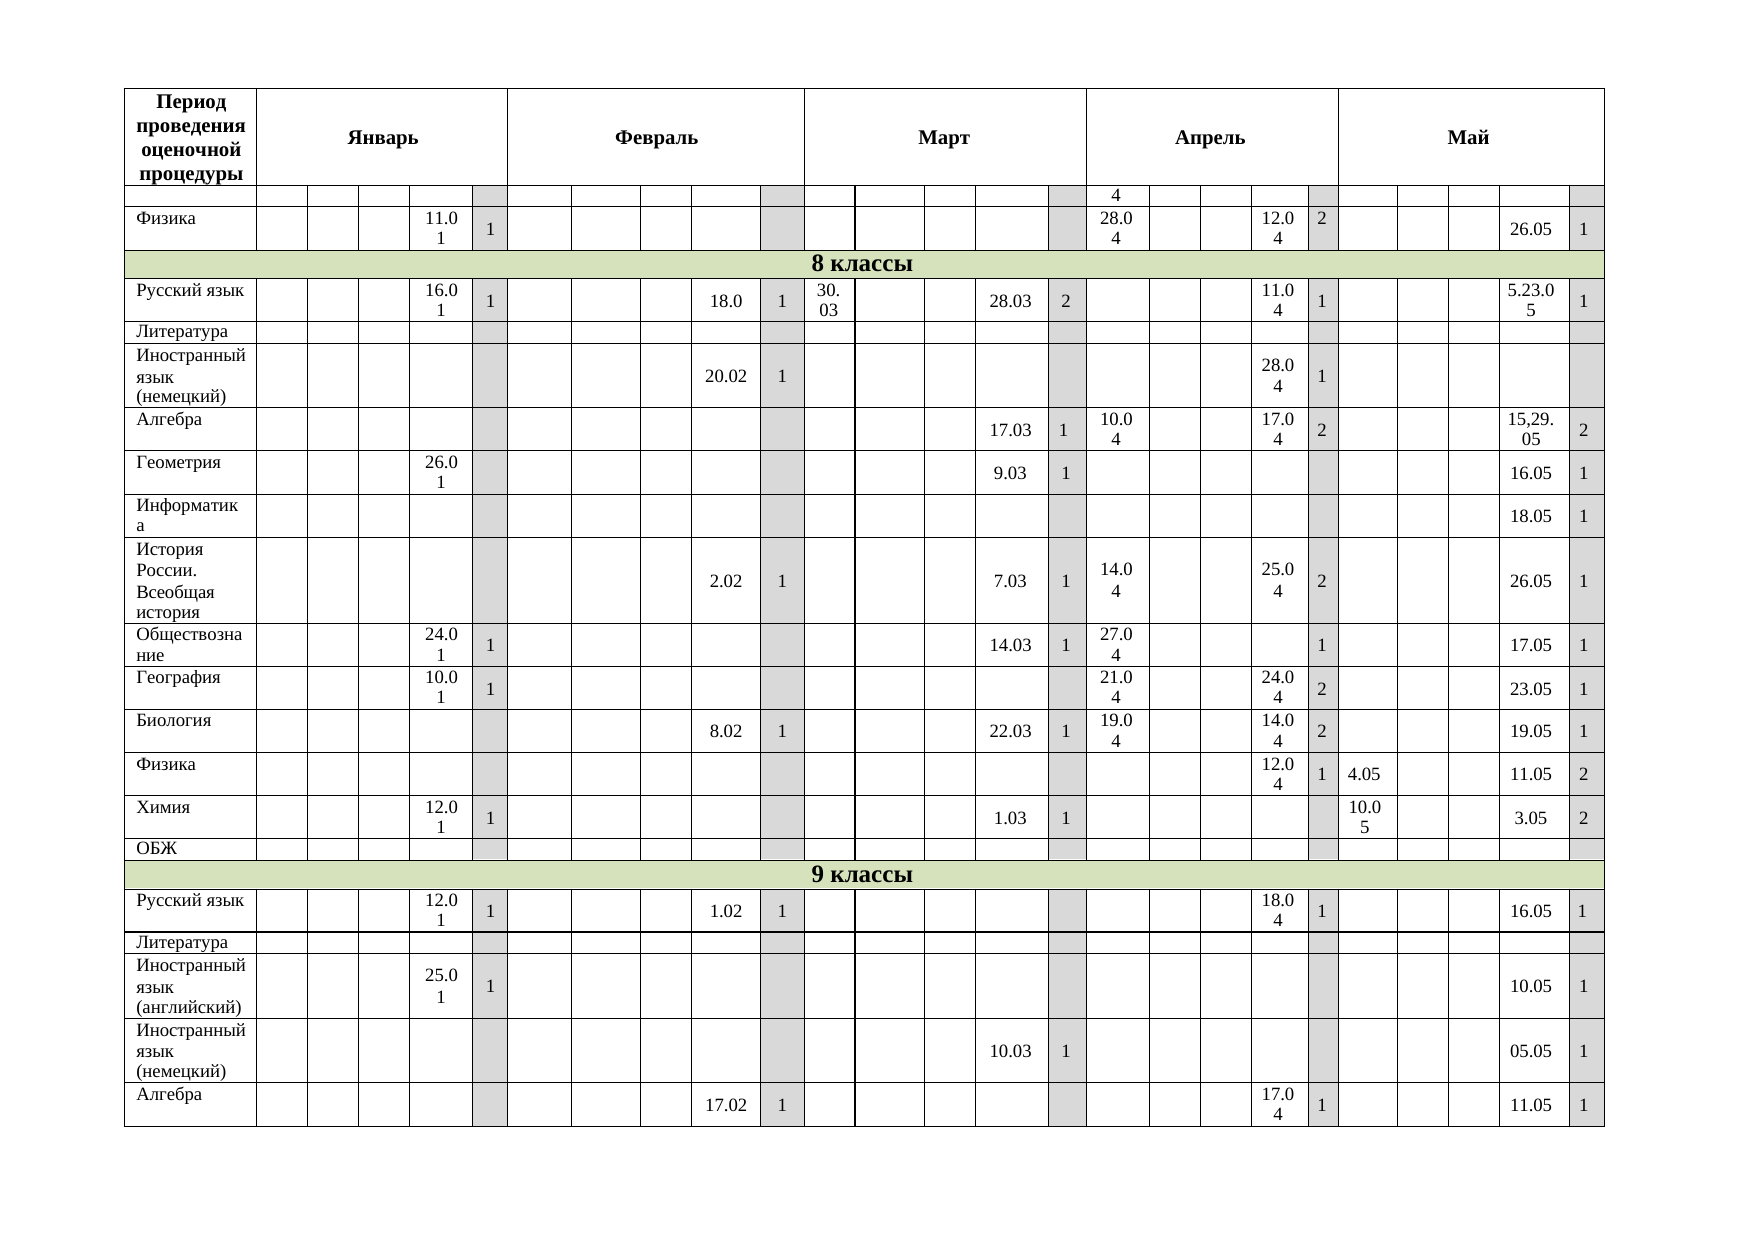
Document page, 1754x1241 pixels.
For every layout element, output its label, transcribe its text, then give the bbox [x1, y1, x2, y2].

table_cell [925, 279, 975, 321]
table_cell 1 [1049, 408, 1086, 450]
table_cell 1 [1570, 667, 1604, 709]
table_cell 2 [1309, 538, 1338, 623]
table_cell [1150, 207, 1200, 250]
table_cell [805, 408, 854, 450]
table_cell [925, 1083, 975, 1126]
table_cell [473, 451, 507, 494]
table_cell [1398, 954, 1448, 1018]
table_cell [1309, 186, 1338, 206]
table_cell 2 [1570, 753, 1604, 795]
table_cell [1398, 344, 1448, 407]
table_cell [976, 839, 1048, 859]
table_cell [1339, 954, 1397, 1018]
table_cell [856, 538, 924, 623]
table_cell [1201, 933, 1251, 953]
table_cell [572, 322, 640, 343]
table_cell [359, 1019, 409, 1082]
table_cell [1398, 1083, 1448, 1126]
table_cell 1 [1570, 451, 1604, 494]
table_cell [1449, 451, 1499, 494]
table_cell [805, 624, 854, 666]
table_cell [1309, 839, 1338, 859]
table_cell [856, 207, 924, 250]
table_cell [1201, 1019, 1251, 1082]
table_cell [1201, 796, 1251, 838]
table_cell [473, 408, 507, 450]
table_cell [925, 344, 975, 407]
table_cell [1150, 710, 1200, 752]
table_cell [1201, 344, 1251, 407]
table_cell 2 [1570, 408, 1604, 450]
table_cell 11.0 1 [410, 207, 472, 250]
table_cell [508, 710, 571, 752]
table_cell [641, 408, 691, 450]
table_cell [805, 954, 854, 1018]
table_cell 2 [1570, 796, 1604, 838]
table_cell [410, 1083, 472, 1126]
table_cell 11.05 [1500, 753, 1569, 795]
table_cell [1252, 839, 1308, 859]
table_cell [308, 796, 358, 838]
table_cell [359, 207, 409, 250]
table_cell [1398, 279, 1448, 321]
table_cell [925, 495, 975, 537]
table_cell [508, 1083, 571, 1126]
table_cell [410, 933, 472, 953]
table_cell [359, 667, 409, 709]
table_cell [1201, 839, 1251, 859]
table_cell [473, 495, 507, 537]
table_cell Обществозна ние [125, 624, 256, 666]
table_cell [257, 322, 307, 343]
table_cell [508, 624, 571, 666]
table_cell [692, 451, 760, 494]
table_cell [1201, 753, 1251, 795]
table_cell [308, 279, 358, 321]
table_cell [805, 186, 854, 206]
table_cell 1 [1570, 279, 1604, 321]
table_cell [805, 753, 854, 795]
table_cell [1449, 408, 1499, 450]
table_cell 25.0 4 [1252, 538, 1308, 623]
table_cell [508, 1019, 571, 1082]
table_cell 18.0 [692, 279, 760, 321]
table_cell [925, 451, 975, 494]
table_cell [1339, 667, 1397, 709]
table_cell [359, 933, 409, 953]
table_cell [1252, 495, 1308, 537]
table_cell [976, 933, 1048, 953]
table_cell [1449, 753, 1499, 795]
table_cell [976, 954, 1048, 1018]
table_cell 10.0 5 [1339, 796, 1397, 838]
table_cell [1309, 451, 1338, 494]
table_cell [308, 207, 358, 250]
table_cell [856, 186, 924, 206]
table_cell [572, 207, 640, 250]
table_cell [1449, 710, 1499, 752]
table_cell [805, 207, 854, 250]
table_cell [805, 1019, 854, 1082]
table_cell [572, 186, 640, 206]
table_cell [641, 344, 691, 407]
table_cell [1201, 495, 1251, 537]
table_cell [1309, 954, 1338, 1018]
table_cell [257, 1019, 307, 1082]
table_cell 26.05 [1500, 207, 1569, 250]
table_cell 1 [1570, 495, 1604, 537]
table_cell [572, 624, 640, 666]
table_cell [473, 344, 507, 407]
table_cell [1500, 933, 1569, 953]
table_cell [925, 753, 975, 795]
table_cell [805, 1083, 854, 1126]
table_cell [856, 753, 924, 795]
table_cell 20.02 [692, 344, 760, 407]
table_cell [359, 753, 409, 795]
table_cell [1449, 1019, 1499, 1082]
table_cell [572, 890, 640, 931]
table_cell [1201, 207, 1251, 250]
table_cell 27.0 4 [1087, 624, 1149, 666]
table_cell [1398, 538, 1448, 623]
table_cell [761, 207, 804, 250]
table_cell [805, 667, 854, 709]
table_cell [856, 839, 924, 859]
table_cell [473, 710, 507, 752]
table_cell [641, 839, 691, 859]
table_cell 1 [473, 207, 507, 250]
table_cell [1449, 624, 1499, 666]
table_cell [856, 279, 924, 321]
table_cell [257, 408, 307, 450]
table_cell 1 [1570, 1019, 1604, 1082]
table_cell [1252, 933, 1308, 953]
table_cell [1309, 796, 1338, 838]
table_cell [1150, 451, 1200, 494]
table_header Март [805, 89, 1086, 185]
table_cell 1 [473, 796, 507, 838]
table_cell [572, 495, 640, 537]
table_cell [1398, 753, 1448, 795]
table_cell [410, 322, 472, 343]
table_cell [805, 322, 854, 343]
table_cell [692, 667, 760, 709]
table_cell [1398, 667, 1448, 709]
table_cell Информатик а [125, 495, 256, 537]
table_cell 1 [473, 667, 507, 709]
table_cell [257, 796, 307, 838]
table_cell [761, 624, 804, 666]
table_cell [1201, 710, 1251, 752]
table_cell [1201, 890, 1251, 931]
table_cell [976, 344, 1048, 407]
table_cell [1087, 954, 1149, 1018]
table_cell [761, 495, 804, 537]
table_cell 21.0 4 [1087, 667, 1149, 709]
table_cell [1049, 344, 1086, 407]
table_cell [308, 408, 358, 450]
table_cell [359, 495, 409, 537]
table_cell [572, 451, 640, 494]
table_cell [508, 344, 571, 407]
table_cell 1 [1049, 710, 1086, 752]
table_cell Химия [125, 796, 256, 838]
table_cell 7.03 [976, 538, 1048, 623]
table_cell [1449, 344, 1499, 407]
table_cell [1398, 451, 1448, 494]
table_cell 24.0 4 [1252, 667, 1308, 709]
table_cell [1570, 933, 1604, 953]
table_cell [641, 710, 691, 752]
table_cell [761, 667, 804, 709]
table_cell [508, 322, 571, 343]
table_cell 3.05 [1500, 796, 1569, 838]
table_cell [1500, 344, 1569, 407]
table_cell Физика [125, 753, 256, 795]
table_cell [1201, 451, 1251, 494]
table_cell [641, 322, 691, 343]
table_cell [508, 538, 571, 623]
table_cell [1339, 207, 1397, 250]
table_cell [976, 495, 1048, 537]
table_cell [761, 933, 804, 953]
table_cell [925, 839, 975, 859]
table_cell [1398, 322, 1448, 343]
table_cell [1150, 796, 1200, 838]
table_cell [1449, 495, 1499, 537]
table_cell [1570, 839, 1604, 859]
table_cell [1150, 667, 1200, 709]
table_cell [1309, 322, 1338, 343]
table_cell [1398, 624, 1448, 666]
table_cell 18.05 [1500, 495, 1569, 537]
table_cell 1 [761, 344, 804, 407]
table_cell [761, 186, 804, 206]
table_cell [1309, 1019, 1338, 1082]
table_cell [1150, 839, 1200, 859]
table_cell [1339, 451, 1397, 494]
table_cell Алгебра [125, 1083, 256, 1126]
table_cell [761, 451, 804, 494]
table_cell [1252, 1019, 1308, 1082]
table_cell 1 [761, 710, 804, 752]
table_cell [1049, 207, 1086, 250]
table_cell 1 [1309, 624, 1338, 666]
table_cell 15,29. 05 [1500, 408, 1569, 450]
table_cell 1.02 [692, 890, 760, 931]
table_cell [805, 710, 854, 752]
table_cell [692, 186, 760, 206]
table_cell 2 [1309, 207, 1338, 250]
table_cell [1201, 186, 1251, 206]
table_header Январь [257, 89, 507, 185]
table_cell [1150, 344, 1200, 407]
table_cell [308, 1019, 358, 1082]
table_cell [1570, 344, 1604, 407]
table_cell 12.0 4 [1252, 207, 1308, 250]
table_cell [1049, 933, 1086, 953]
table_cell [1252, 796, 1308, 838]
table_cell [1449, 186, 1499, 206]
table_cell 10.03 [976, 1019, 1048, 1082]
table_cell [761, 322, 804, 343]
table_cell [508, 495, 571, 537]
table_cell [856, 890, 924, 931]
table_cell [976, 322, 1048, 343]
table_cell [1339, 839, 1397, 859]
table_cell [308, 933, 358, 953]
table_cell [692, 753, 760, 795]
table_cell [1339, 279, 1397, 321]
table_cell [1398, 186, 1448, 206]
table_cell [572, 1083, 640, 1126]
table_cell [1252, 451, 1308, 494]
table_cell [925, 710, 975, 752]
table_cell [1449, 1083, 1499, 1126]
table_cell [856, 667, 924, 709]
table_cell [410, 408, 472, 450]
table_cell [1150, 1083, 1200, 1126]
table_cell 1 [761, 279, 804, 321]
table_cell 1 [1309, 279, 1338, 321]
table_cell 26.0 1 [410, 451, 472, 494]
table_cell [641, 753, 691, 795]
table_cell [1201, 322, 1251, 343]
table_cell 14.0 4 [1252, 710, 1308, 752]
table_cell [1150, 1019, 1200, 1082]
table_cell [976, 753, 1048, 795]
table_cell География [125, 667, 256, 709]
table_cell ОБЖ [125, 839, 256, 859]
table_cell [641, 667, 691, 709]
table_cell [473, 1083, 507, 1126]
table_cell Иностранный язык (немецкий) [125, 1019, 256, 1082]
table_cell [1252, 322, 1308, 343]
table_cell [1049, 890, 1086, 931]
table_cell [1339, 933, 1397, 953]
table_cell [359, 322, 409, 343]
table_cell [508, 753, 571, 795]
table_cell [572, 796, 640, 838]
table_cell [473, 1019, 507, 1082]
table_cell 18.0 4 [1252, 890, 1308, 931]
table_cell [1449, 538, 1499, 623]
table_cell [257, 954, 307, 1018]
table_cell [856, 408, 924, 450]
table_cell [308, 710, 358, 752]
table_cell [1150, 954, 1200, 1018]
table_cell [1339, 1083, 1397, 1126]
table_cell [410, 839, 472, 859]
table_cell [1449, 933, 1499, 953]
table_cell [1398, 408, 1448, 450]
table_cell [1150, 933, 1200, 953]
table_cell [508, 408, 571, 450]
table_cell [1309, 495, 1338, 537]
table_cell 1 [1049, 796, 1086, 838]
table_cell [1449, 839, 1499, 859]
table_cell [641, 279, 691, 321]
table_cell [1398, 1019, 1448, 1082]
table_cell [1339, 495, 1397, 537]
table_cell [410, 538, 472, 623]
table_cell [508, 186, 571, 206]
table_cell Биология [125, 710, 256, 752]
table_cell Русский язык [125, 279, 256, 321]
table_cell [925, 207, 975, 250]
table_cell [761, 954, 804, 1018]
table_cell [1150, 538, 1200, 623]
table_cell [761, 408, 804, 450]
table_cell [856, 710, 924, 752]
table_cell [1339, 538, 1397, 623]
table_cell [308, 954, 358, 1018]
table_cell [1570, 322, 1604, 343]
table_cell [1201, 624, 1251, 666]
table_cell [308, 839, 358, 859]
table_cell [1049, 954, 1086, 1018]
table_cell [1201, 954, 1251, 1018]
table_cell [692, 1019, 760, 1082]
table_cell [257, 890, 307, 931]
table_cell [257, 186, 307, 206]
table_cell [641, 890, 691, 931]
table_cell [308, 344, 358, 407]
table_cell [1339, 624, 1397, 666]
table_cell [410, 710, 472, 752]
table_cell [1500, 322, 1569, 343]
table_cell 2 [1309, 408, 1338, 450]
table_cell [308, 451, 358, 494]
table_cell [1339, 1019, 1397, 1082]
table_cell [1398, 933, 1448, 953]
table_cell [257, 207, 307, 250]
table_cell 1 [1570, 207, 1604, 250]
table_cell [257, 667, 307, 709]
table_cell [508, 890, 571, 931]
table_cell [805, 839, 854, 859]
table_cell [1049, 839, 1086, 859]
table_cell 1 [473, 890, 507, 931]
table_cell [692, 933, 760, 953]
table_cell [1449, 322, 1499, 343]
table_cell [692, 796, 760, 838]
table_cell 1 [473, 624, 507, 666]
table_cell [976, 667, 1048, 709]
table_cell [473, 322, 507, 343]
table_cell [805, 933, 854, 953]
table_cell [572, 279, 640, 321]
table_cell [1087, 890, 1149, 931]
table_cell [125, 186, 256, 206]
table_cell 19.0 4 [1087, 710, 1149, 752]
table_cell [1087, 322, 1149, 343]
table_cell [359, 624, 409, 666]
table_cell [572, 933, 640, 953]
table_cell 26.05 [1500, 538, 1569, 623]
table_cell 1 [1570, 538, 1604, 623]
table_cell [257, 710, 307, 752]
table_cell [856, 451, 924, 494]
table_cell [641, 933, 691, 953]
table_cell 1 [761, 890, 804, 931]
table_cell [410, 1019, 472, 1082]
table_cell [1087, 796, 1149, 838]
table_cell [925, 1019, 975, 1082]
table_cell [1087, 1083, 1149, 1126]
table_cell [257, 839, 307, 859]
table_cell [1150, 408, 1200, 450]
table_cell [805, 495, 854, 537]
table_cell [856, 624, 924, 666]
table_cell 17.0 4 [1252, 408, 1308, 450]
table_cell [257, 495, 307, 537]
table_cell 4.05 [1339, 753, 1397, 795]
table_cell [473, 538, 507, 623]
table_cell [572, 538, 640, 623]
table_cell [641, 186, 691, 206]
table_cell [572, 667, 640, 709]
table_cell [1449, 667, 1499, 709]
table_cell [1150, 753, 1200, 795]
table_cell [257, 933, 307, 953]
table_cell [692, 954, 760, 1018]
table_cell 11.0 4 [1252, 279, 1308, 321]
table_cell 8.02 [692, 710, 760, 752]
table_cell [1398, 710, 1448, 752]
table_header Апрель [1087, 89, 1338, 185]
table_cell [1398, 839, 1448, 859]
table_cell [692, 408, 760, 450]
table_cell [508, 207, 571, 250]
table_cell [359, 1083, 409, 1126]
table_cell [1087, 344, 1149, 407]
table_cell [308, 322, 358, 343]
table_cell 5.23.0 5 [1500, 279, 1569, 321]
table_cell [1087, 933, 1149, 953]
table_cell [641, 1019, 691, 1082]
table_cell [641, 1083, 691, 1126]
table_cell 23.05 [1500, 667, 1569, 709]
table_cell [1087, 753, 1149, 795]
table_cell [257, 1083, 307, 1126]
table_cell [308, 186, 358, 206]
table_cell [572, 839, 640, 859]
table_cell [761, 753, 804, 795]
table_cell [359, 796, 409, 838]
table_cell 1 [1309, 890, 1338, 931]
table_cell 9 классы [125, 861, 1604, 888]
table_cell [572, 408, 640, 450]
table_cell 1 [1309, 344, 1338, 407]
table_cell [508, 933, 571, 953]
table_cell [508, 279, 571, 321]
table_cell [359, 954, 409, 1018]
table_cell [805, 538, 854, 623]
table_cell [1398, 796, 1448, 838]
table_header Май [1339, 89, 1604, 185]
table_cell [641, 538, 691, 623]
table_cell [1087, 839, 1149, 859]
table_cell [359, 408, 409, 450]
table_cell [1087, 1019, 1149, 1082]
table_cell [1309, 933, 1338, 953]
table_cell [308, 538, 358, 623]
table_cell [1252, 186, 1308, 206]
table_cell 1 [761, 1083, 804, 1126]
table_cell [805, 344, 854, 407]
table_cell 1.03 [976, 796, 1048, 838]
table_cell [805, 796, 854, 838]
table_cell [508, 451, 571, 494]
table_cell 19.05 [1500, 710, 1569, 752]
table_cell [976, 186, 1048, 206]
table_cell 28.0 4 [1252, 344, 1308, 407]
table_cell 28.03 [976, 279, 1048, 321]
table_cell [508, 796, 571, 838]
table_cell 14.03 [976, 624, 1048, 666]
table_cell [308, 753, 358, 795]
table_cell [1150, 186, 1200, 206]
table_cell [761, 839, 804, 859]
table_cell [359, 890, 409, 931]
table_cell [359, 279, 409, 321]
table_cell 1 [1049, 1019, 1086, 1082]
table_cell [856, 1019, 924, 1082]
table_cell 12.0 4 [1252, 753, 1308, 795]
table_cell [856, 1083, 924, 1126]
table_cell 2 [1309, 710, 1338, 752]
table_cell 05.05 [1500, 1019, 1569, 1082]
table_cell [925, 186, 975, 206]
table_cell [1500, 839, 1569, 859]
table_cell Литература [125, 322, 256, 343]
table_cell [925, 322, 975, 343]
table_cell Литература [125, 933, 256, 953]
table_cell [257, 624, 307, 666]
table_cell [308, 495, 358, 537]
table_cell [641, 207, 691, 250]
table_cell [1201, 408, 1251, 450]
table_cell 1 [473, 954, 507, 1018]
table_cell [805, 890, 854, 931]
table_cell [925, 624, 975, 666]
table_cell [976, 1083, 1048, 1126]
table_cell 1 [1570, 890, 1604, 931]
table_cell [641, 624, 691, 666]
table_cell [473, 753, 507, 795]
table_cell [572, 954, 640, 1018]
table_cell 24.0 1 [410, 624, 472, 666]
table_cell 9.03 [976, 451, 1048, 494]
table_cell [692, 495, 760, 537]
table_cell 12.0 1 [410, 890, 472, 931]
table_cell 1 [473, 279, 507, 321]
table_cell [1339, 408, 1397, 450]
table_cell [572, 344, 640, 407]
table_cell 1 [1049, 624, 1086, 666]
table_cell [257, 451, 307, 494]
table_cell 1 [1570, 624, 1604, 666]
table_cell [641, 954, 691, 1018]
table_cell [641, 495, 691, 537]
table_cell 16.05 [1500, 451, 1569, 494]
table_cell [473, 839, 507, 859]
table_cell [508, 954, 571, 1018]
table_cell [856, 495, 924, 537]
table_cell [1201, 1083, 1251, 1126]
table_cell [410, 495, 472, 537]
table_cell 4 [1087, 186, 1149, 206]
table_cell [257, 753, 307, 795]
table_cell 1 [1309, 1083, 1338, 1126]
table_cell 17.0 4 [1252, 1083, 1308, 1126]
table_cell Геометрия [125, 451, 256, 494]
table_cell [572, 1019, 640, 1082]
table_cell [925, 538, 975, 623]
table_cell [572, 753, 640, 795]
table_cell [1398, 207, 1448, 250]
table_cell [359, 186, 409, 206]
table_cell [359, 839, 409, 859]
table_cell 1 [1309, 753, 1338, 795]
table_cell [925, 796, 975, 838]
table_cell 1 [1570, 1083, 1604, 1126]
table_cell [1449, 279, 1499, 321]
table_cell [1049, 753, 1086, 795]
table_cell [1150, 890, 1200, 931]
table_cell [1252, 954, 1308, 1018]
table_cell [1339, 344, 1397, 407]
table_cell [410, 753, 472, 795]
table_cell 1 [1570, 954, 1604, 1018]
table_cell [1449, 954, 1499, 1018]
table_cell [359, 451, 409, 494]
table_cell [257, 538, 307, 623]
table_cell [1398, 890, 1448, 931]
table_cell [473, 933, 507, 953]
table_cell [1339, 322, 1397, 343]
table_cell [473, 186, 507, 206]
table_cell [976, 207, 1048, 250]
table_cell [1087, 495, 1149, 537]
table_cell [1570, 186, 1604, 206]
table_cell [1449, 890, 1499, 931]
table_cell [925, 890, 975, 931]
table_cell [508, 667, 571, 709]
table_cell [359, 344, 409, 407]
table_cell [1339, 710, 1397, 752]
table_cell [856, 796, 924, 838]
table_cell [692, 624, 760, 666]
table_cell [1150, 624, 1200, 666]
table_cell 25.0 1 [410, 954, 472, 1018]
table_cell 8 классы [125, 251, 1604, 278]
table_cell 14.0 4 [1087, 538, 1149, 623]
table_cell [1150, 495, 1200, 537]
table_cell [572, 710, 640, 752]
table_cell [1252, 624, 1308, 666]
table_cell 10.0 4 [1087, 408, 1149, 450]
table_cell [1339, 890, 1397, 931]
table_cell [692, 839, 760, 859]
table_cell [1150, 279, 1200, 321]
table_cell [1201, 538, 1251, 623]
table_cell [257, 344, 307, 407]
table_cell [925, 933, 975, 953]
table_cell [925, 667, 975, 709]
table_cell [856, 322, 924, 343]
table_cell 28.0 4 [1087, 207, 1149, 250]
table_cell [410, 186, 472, 206]
table_cell 17.03 [976, 408, 1048, 450]
table_cell 1 [761, 538, 804, 623]
table_cell [1049, 322, 1086, 343]
table_cell 16.05 [1500, 890, 1569, 931]
table_cell 1 [1049, 451, 1086, 494]
table_cell 1 [1570, 710, 1604, 752]
table_cell [308, 1083, 358, 1126]
table_cell [976, 890, 1048, 931]
table_cell [692, 322, 760, 343]
table_cell [1201, 279, 1251, 321]
table_cell [308, 624, 358, 666]
table_cell [410, 344, 472, 407]
table_cell [1049, 495, 1086, 537]
table_header Февраль [508, 89, 804, 185]
table_cell [761, 796, 804, 838]
table_cell 30. 03 [805, 279, 854, 321]
table_cell [1150, 322, 1200, 343]
table_cell Алгебра [125, 408, 256, 450]
table_cell 22.03 [976, 710, 1048, 752]
table_cell 2 [1309, 667, 1338, 709]
table_cell [805, 451, 854, 494]
table_cell 1 [1049, 538, 1086, 623]
table_cell [1449, 207, 1499, 250]
table_cell [1049, 1083, 1086, 1126]
table_cell [308, 667, 358, 709]
table_cell [1398, 495, 1448, 537]
table_cell Русский язык [125, 890, 256, 931]
table_cell [1049, 186, 1086, 206]
table_cell 2.02 [692, 538, 760, 623]
table_cell 16.0 1 [410, 279, 472, 321]
table_cell [761, 1019, 804, 1082]
table_header Период проведения оценочной процедуры [125, 89, 256, 185]
table_cell [1339, 186, 1397, 206]
table_cell [1449, 796, 1499, 838]
table_cell 10.0 1 [410, 667, 472, 709]
table_cell [856, 933, 924, 953]
table_cell [308, 890, 358, 931]
table_cell [1087, 279, 1149, 321]
table_cell [1049, 667, 1086, 709]
table_cell [925, 954, 975, 1018]
table_cell [1087, 451, 1149, 494]
table_cell [359, 538, 409, 623]
table_cell [1500, 186, 1569, 206]
table_cell Иностранный язык (немецкий) [125, 344, 256, 407]
table_cell [856, 954, 924, 1018]
table_cell История России. Всеобщая история [125, 538, 256, 623]
table_cell Иностранный язык (английский) [125, 954, 256, 1018]
table_cell [641, 451, 691, 494]
table_cell 17.02 [692, 1083, 760, 1126]
table_cell 10.05 [1500, 954, 1569, 1018]
table_cell [508, 839, 571, 859]
table_cell [692, 207, 760, 250]
table_cell [257, 279, 307, 321]
table_cell 12.0 1 [410, 796, 472, 838]
table_cell [925, 408, 975, 450]
table_cell 11.05 [1500, 1083, 1569, 1126]
table_cell 2 [1049, 279, 1086, 321]
table_cell Физика [125, 207, 256, 250]
table_cell [856, 344, 924, 407]
table_cell 17.05 [1500, 624, 1569, 666]
table_cell [359, 710, 409, 752]
table_cell [1201, 667, 1251, 709]
table_cell [641, 796, 691, 838]
